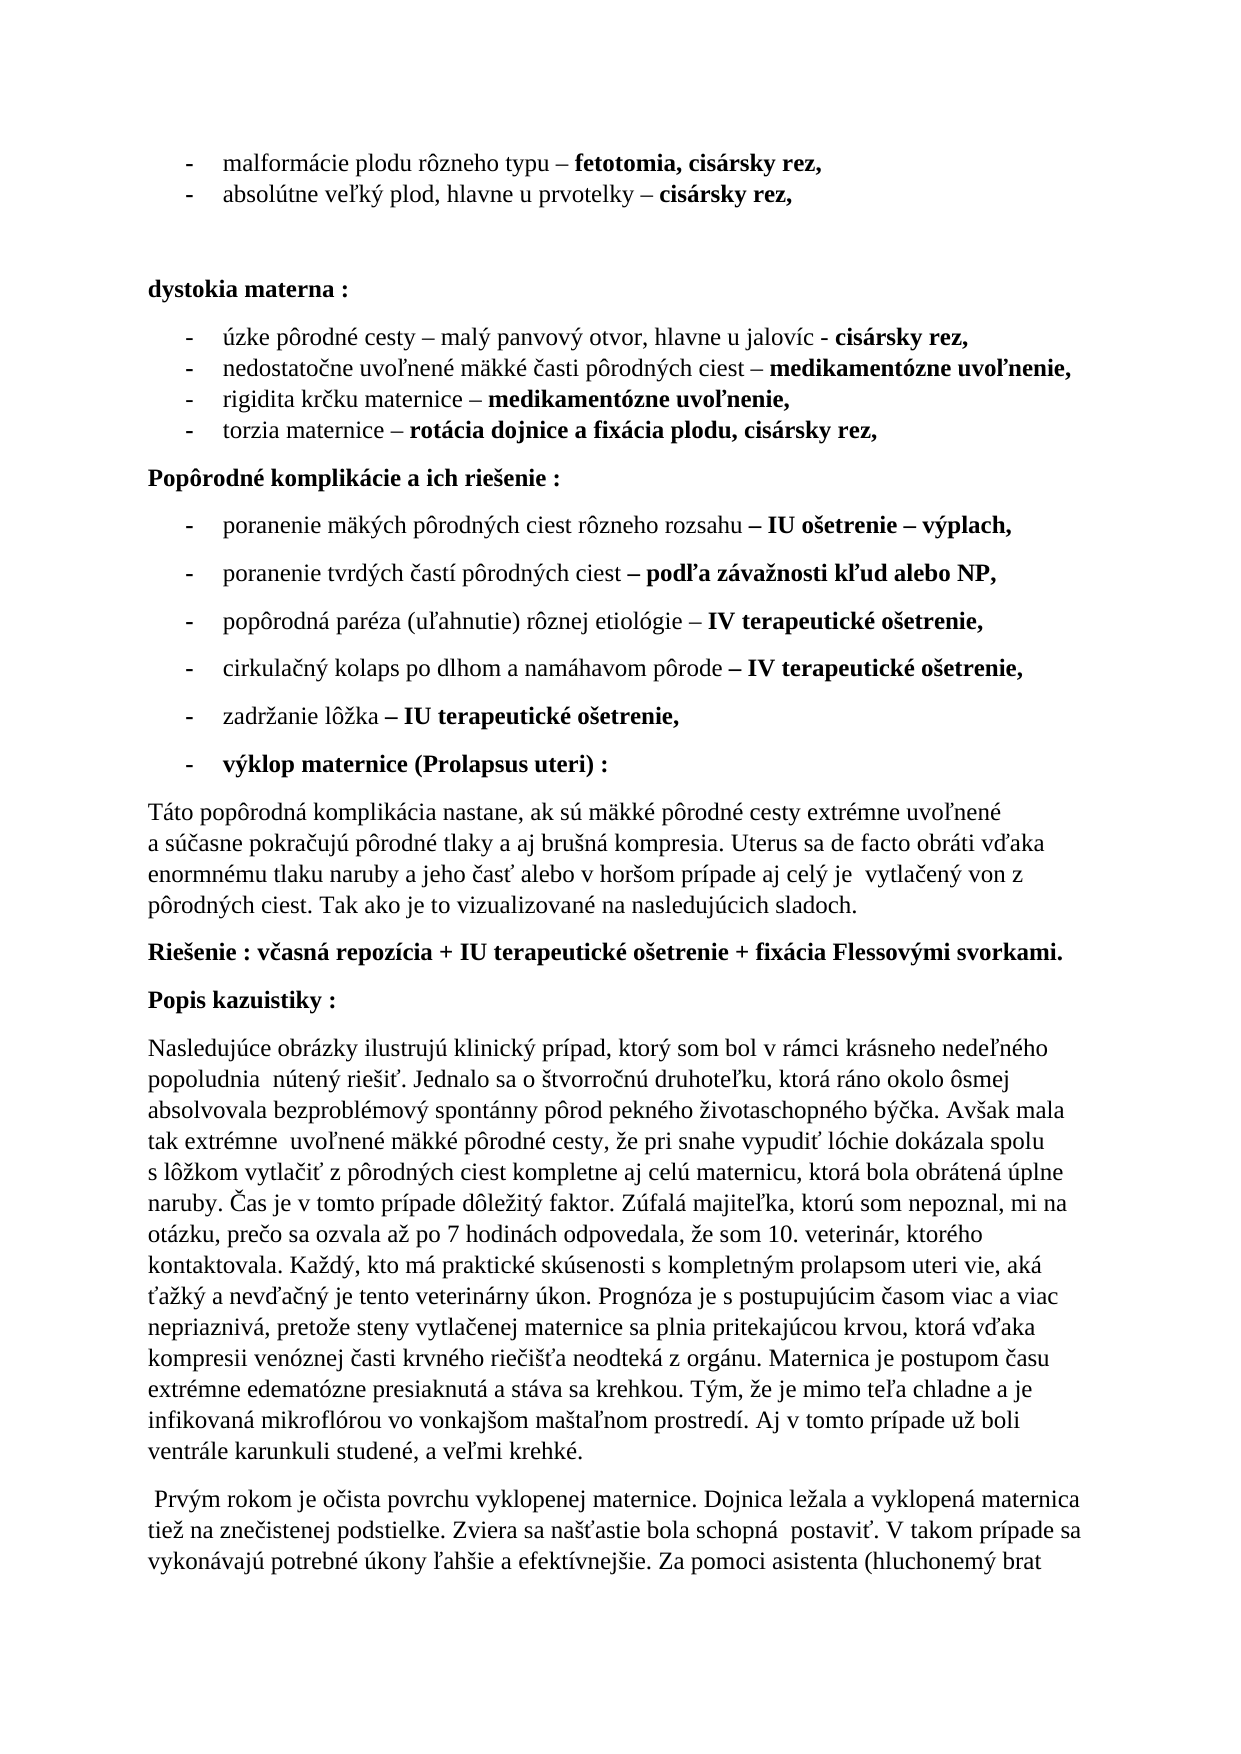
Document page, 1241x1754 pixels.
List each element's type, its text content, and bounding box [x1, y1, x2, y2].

text Nasledujúce obrázky ilustrujú klinický prípad, ktorý som bol v rámci krásneho nedeľného popoludnia nútený riešiť. Jednalo sa o štvorročnú druhoteľku, ktorá ráno okolo ôsmej absolvovala bezproblémový spontánny pôrod pekného životaschopného býčka. Avšak mala tak extrémne uvoľnené mäkké pôrodné cesty, že pri snahe vypudiť lóchie dokázala spolu s lôžkom vytlačiť z pôrodných ciest kompletne aj celú maternicu, ktorá bola obrátená úplne naruby. Čas je v tomto prípade dôležitý faktor. Zúfalá majiteľka, ktorú som nepoznal, mi na otázku, prečo sa ozvala až po 7 hodinách odpovedala, že som 10. veterinár, ktorého kontaktovala. Každý, kto má praktické skúsenosti s kompletným prolapsom uteri vie, aká ťažký a nevďačný je tento veterinárny úkon. Prognóza je s postupujúcim časom viac a viac nepriaznivá, pretože steny vytlačenej maternice sa plnia pritekajúcou krvou, ktorá vďaka kompresii venóznej časti krvného riečišťa neodteká z orgánu. Maternica je postupom času extrémne edematózne presiaknutá a stáva sa krehkou. Tým, že je mimo teľa chladne a je infikovaná mikroflórou vo vonkajšom maštaľnom prostredí. Aj v tomto prípade už boli ventrále karunkuli studené, a veľmi krehké. [148, 1033, 1093, 1465]
list zadržanie lôžka – IU terapeutické ošetrenie, [185, 701, 1093, 730]
text Táto popôrodná komplikácia nastane, ak sú mäkké pôrodné cesty extrémne uvoľnené a súčasne pokračujú pôrodné tlaky a aj brušná kompresia. Uterus sa de facto obráti vďaka enormnému tlaku naruby a jeho časť alebo v horšom prípade aj celý je vytlačený von z pôrodných ciest. Tak ako je to vizualizované na nasledujúcich sladoch. [148, 797, 1093, 918]
list poranenie tvrdých častí pôrodných ciest – podľa závažnosti kľud alebo NP, [185, 558, 1093, 587]
list popôrodná paréza (uľahnutie) rôznej etiológie – IV terapeutické ošetrenie, [185, 606, 1093, 634]
list absolútne veľký plod, hlavne u prvotelky – cisársky rez, [185, 179, 1093, 207]
list torzia maternice – rotácia dojnice a fixácia plodu, cisársky rez, [185, 415, 1093, 444]
list cirkulačný kolaps po dlhom a namáhavom pôrode – IV terapeutické ošetrenie, [185, 653, 1093, 682]
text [148, 1484, 1093, 1575]
list výklop maternice (Prolapsus uteri) : [185, 749, 1093, 778]
text Popis kazuistiky : [148, 985, 1093, 1014]
text Popôrodné komplikácie a ich riešenie : [148, 463, 1093, 491]
list nedostatočne uvoľnené mäkké časti pôrodných ciest – medikamentózne uvoľnenie, [185, 353, 1093, 382]
list rigidita krčku maternice – medikamentózne uvoľnenie, [185, 384, 1093, 413]
list poranenie mäkých pôrodných ciest rôzneho rozsahu – IU ošetrenie – výplach, [185, 510, 1093, 539]
list úzke pôrodné cesty – malý panvový otvor, hlavne u jalovíc - cisársky rez, [185, 322, 1093, 351]
text Riešenie : včasná repozícia + IU terapeutické ošetrenie + fixácia Flessovými svorkami. [148, 937, 1093, 966]
list malformácie plodu rôzneho typu – fetotomia, cisársky rez, [185, 148, 1093, 176]
text dystokia materna : [148, 274, 1093, 303]
